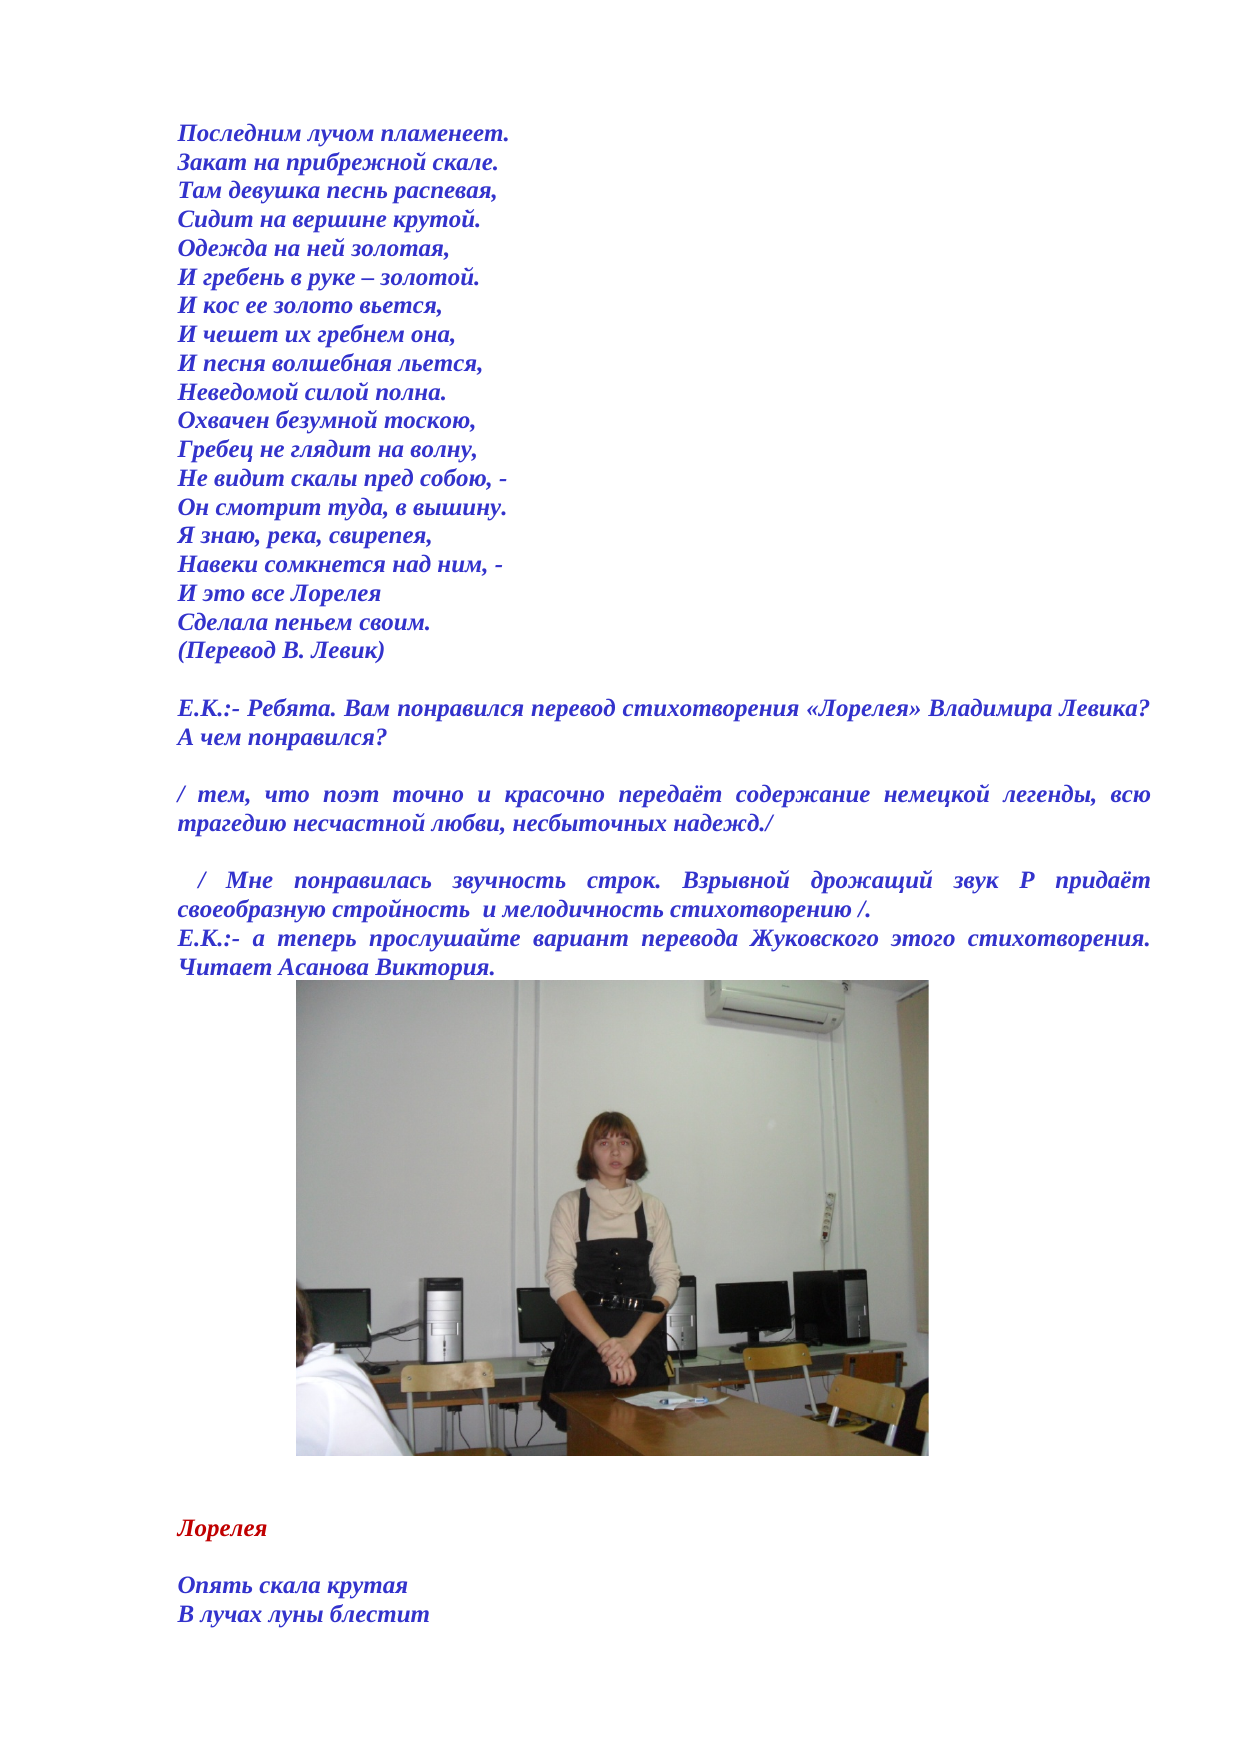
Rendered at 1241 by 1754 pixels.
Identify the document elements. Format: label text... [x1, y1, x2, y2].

text Охвачен безумной тоскою, [177, 406, 1152, 434]
text И кос ее золото вьется, [177, 291, 1152, 319]
text В лучах луны блестит [177, 1599, 1152, 1628]
text Не видит скалы пред собою, - [177, 463, 1152, 492]
text Одежда на ней золотая, [177, 233, 1152, 262]
text Навеки сомкнется над ним, - [177, 549, 1152, 578]
text Сделала пеньем своим. [177, 607, 1152, 636]
text И гребень в руке – золотой. [177, 262, 1152, 291]
text Е.К.:- а теперь прослушайте вариант перевода Жуковского этого стихотворения. Читает Асанова Виктория. [177, 923, 1152, 981]
text Сидит на вершине крутой. [177, 204, 1152, 233]
text Гребец не глядит на волну, [177, 434, 1152, 463]
text Последним лучом пламенеет. [177, 118, 1152, 147]
text Он смотрит туда, в вышину. [177, 492, 1152, 521]
text И это все Лорелея [177, 578, 1152, 607]
text И песня волшебная льется, [177, 348, 1152, 377]
text Опять скала крутая [177, 1570, 1152, 1599]
text / Мне понравилась звучность строк. Взрывной дрожащий звук Р придаёт своеобразную стройность и мелодичность стихотворению /. [177, 866, 1152, 923]
text Я знаю, река, свирепея, [177, 521, 1152, 549]
text Закат на прибрежной скале. [177, 147, 1152, 176]
text И чешет их гребнем она, [177, 319, 1152, 348]
text Е.К.:- Ребята. Вам понравился перевод стихотворения «Лорелея» Владимира Левика? А чем понравился? [177, 693, 1152, 751]
text Там девушка песнь распевая, [177, 176, 1152, 204]
text / тем, что поэт точно и красочно передаёт содержание немецкой легенды, всю трагедию несчастной любви, несбыточных надежд./ [177, 779, 1152, 837]
text Неведомой силой полна. [177, 377, 1152, 406]
picture [296, 980, 929, 1456]
text Лорелея [177, 1513, 1152, 1541]
text (Перевод В. Левик) [177, 636, 1152, 664]
